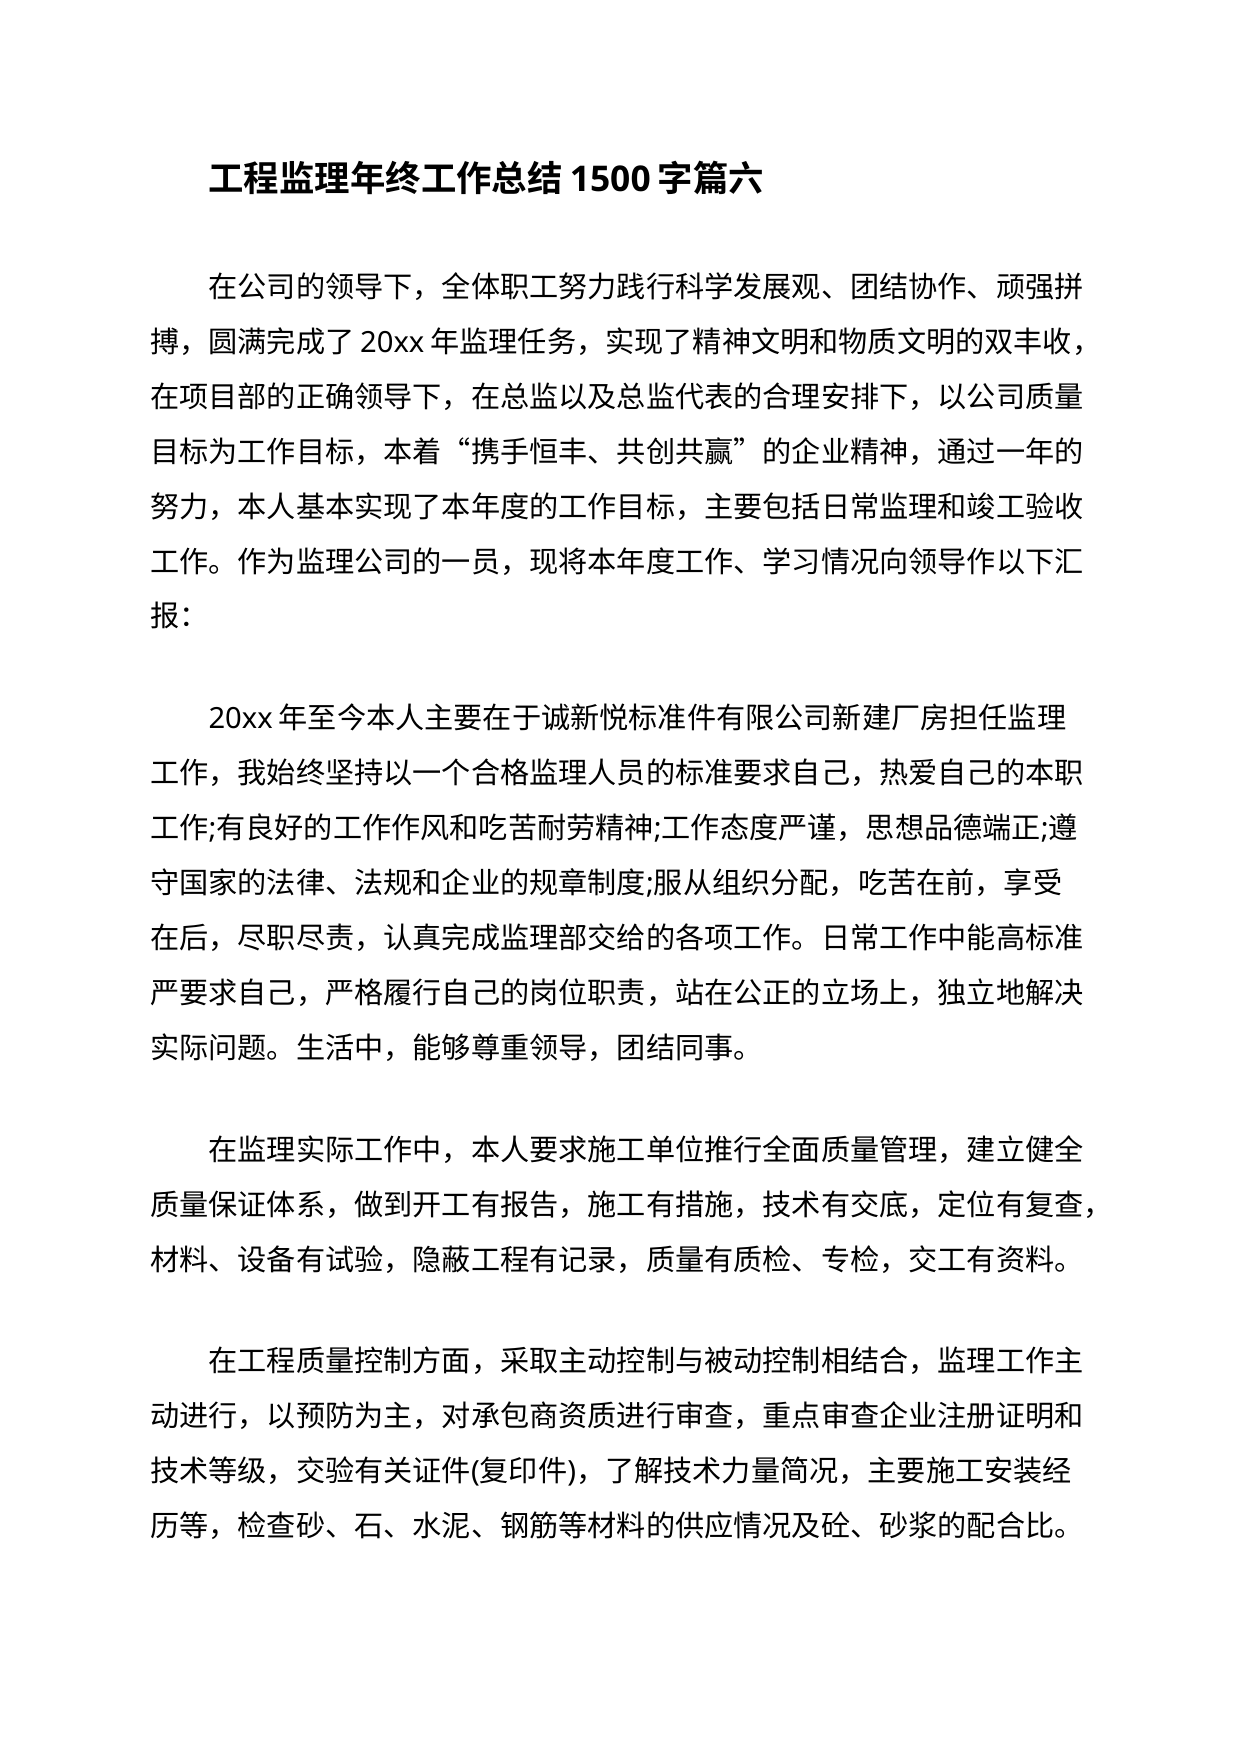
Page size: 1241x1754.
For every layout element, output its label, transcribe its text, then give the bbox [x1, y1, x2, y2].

text 工程监理年终工作总结1500字篇六 [150, 150, 1090, 201]
text 在工程质量控制方面，采取主动控制与被动控制相结合，监理工作主动进行，以预防为主，对承包商资质进行审查，重点审查企业注册证明和技术等级，交验有关证件(复印件)，了解技术力量简况，主要施工安装经历等，检查砂、石、水泥、钢筋等材料的供应情况及砼、砂浆的配合比。 [150, 1338, 1090, 1545]
text 20xx年至今本人主要在于诚新悦标准件有限公司新建厂房担任监理工作，我始终坚持以一个合格监理人员的标准要求自己，热爱自己的本职工作;有良好的工作作风和吃苦耐劳精神;工作态度严谨，思想品德端正;遵守国家的法律、法规和企业的规章制度;服从组织分配，吃苦在前，享受在后，尽职尽责，认真完成监理部交给的各项工作。日常工作中能高标准严要求自己，严格履行自己的岗位职责，站在公正的立场上，独立地解决实际问题。生活中，能够尊重领导，团结同事。 [150, 695, 1090, 1067]
text 在公司的领导下，全体职工努力践行科学发展观、团结协作、顽强拼搏，圆满完成了20xx年监理任务，实现了精神文明和物质文明的双丰收，在项目部的正确领导下，在总监以及总监代表的合理安排下，以公司质量目标为工作目标，本着“携手恒丰、共创共赢”的企业精神，通过一年的努力，本人基本实现了本年度的工作目标，主要包括日常监理和竣工验收工作。作为监理公司的一员，现将本年度工作、学习情况向领导作以下汇报： [150, 263, 1090, 635]
text 在监理实际工作中，本人要求施工单位推行全面质量管理，建立健全质量保证体系，做到开工有报告，施工有措施，技术有交底，定位有复查，材料、设备有试验，隐蔽工程有记录，质量有质检、专检，交工有资料。 [150, 1126, 1090, 1278]
